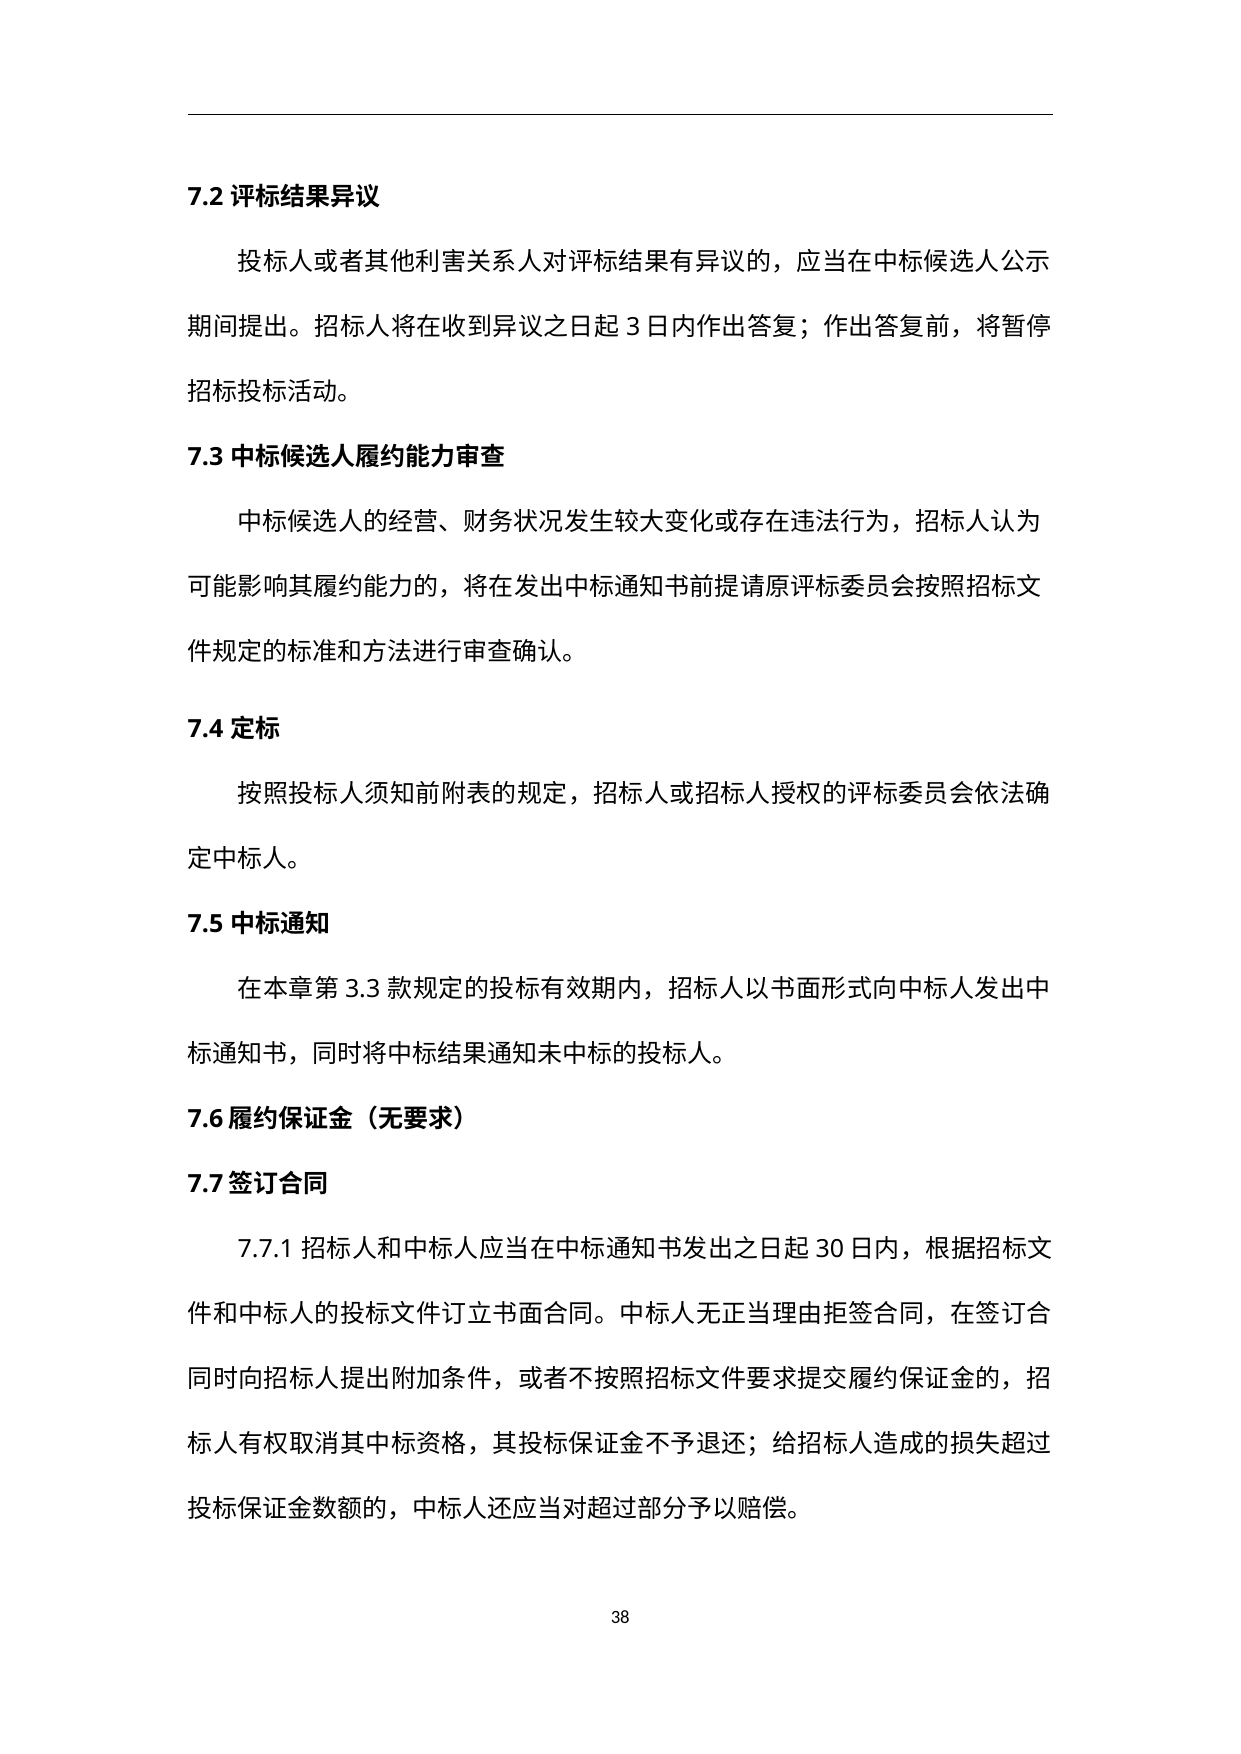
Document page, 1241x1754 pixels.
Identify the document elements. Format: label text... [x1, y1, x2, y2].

text 7.4 定标 [187, 694, 1053, 759]
text 投标人或者其他利害关系人对评标结果有异议的，应当在中标候选人公示期间提出。招标人将在收到异议之日起3日内作出答复；作出答复前，将暂停招标投标活动。 [187, 227, 1053, 422]
text 7.2 评标结果异议 [187, 162, 1053, 227]
text 7.7签订合同 [187, 1149, 1053, 1214]
text 在本章第3.3 款规定的投标有效期内，招标人以书面形式向中标人发出中标通知书，同时将中标结果通知未中标的投标人。 [187, 954, 1053, 1084]
text 7.5 中标通知 [187, 889, 1053, 954]
text 中标候选人的经营、财务状况发生较大变化或存在违法行为，招标人认为可能影响其履约能力的，将在发出中标通知书前提请原评标委员会按照招标文件规定的标准和方法进行审查确认。 [187, 487, 1041, 682]
text 7.6履约保证金（无要求） [187, 1084, 1053, 1149]
text 7.7.1 招标人和中标人应当在中标通知书发出之日起30日内，根据招标文件和中标人的投标文件订立书面合同。中标人无正当理由拒签合同，在签订合同时向招标人提出附加条件，或者不按照招标文件要求提交履约保证金的，招标人有权取消其中标资格，其投标保证金不予退还；给招标人造成的损失超过投标保证金数额的，中标人还应当对超过部分予以赔偿。 [187, 1214, 1053, 1539]
text 7.3 中标候选人履约能力审查 [187, 422, 1053, 487]
text 按照投标人须知前附表的规定，招标人或招标人授权的评标委员会依法确定中标人。 [187, 759, 1053, 889]
